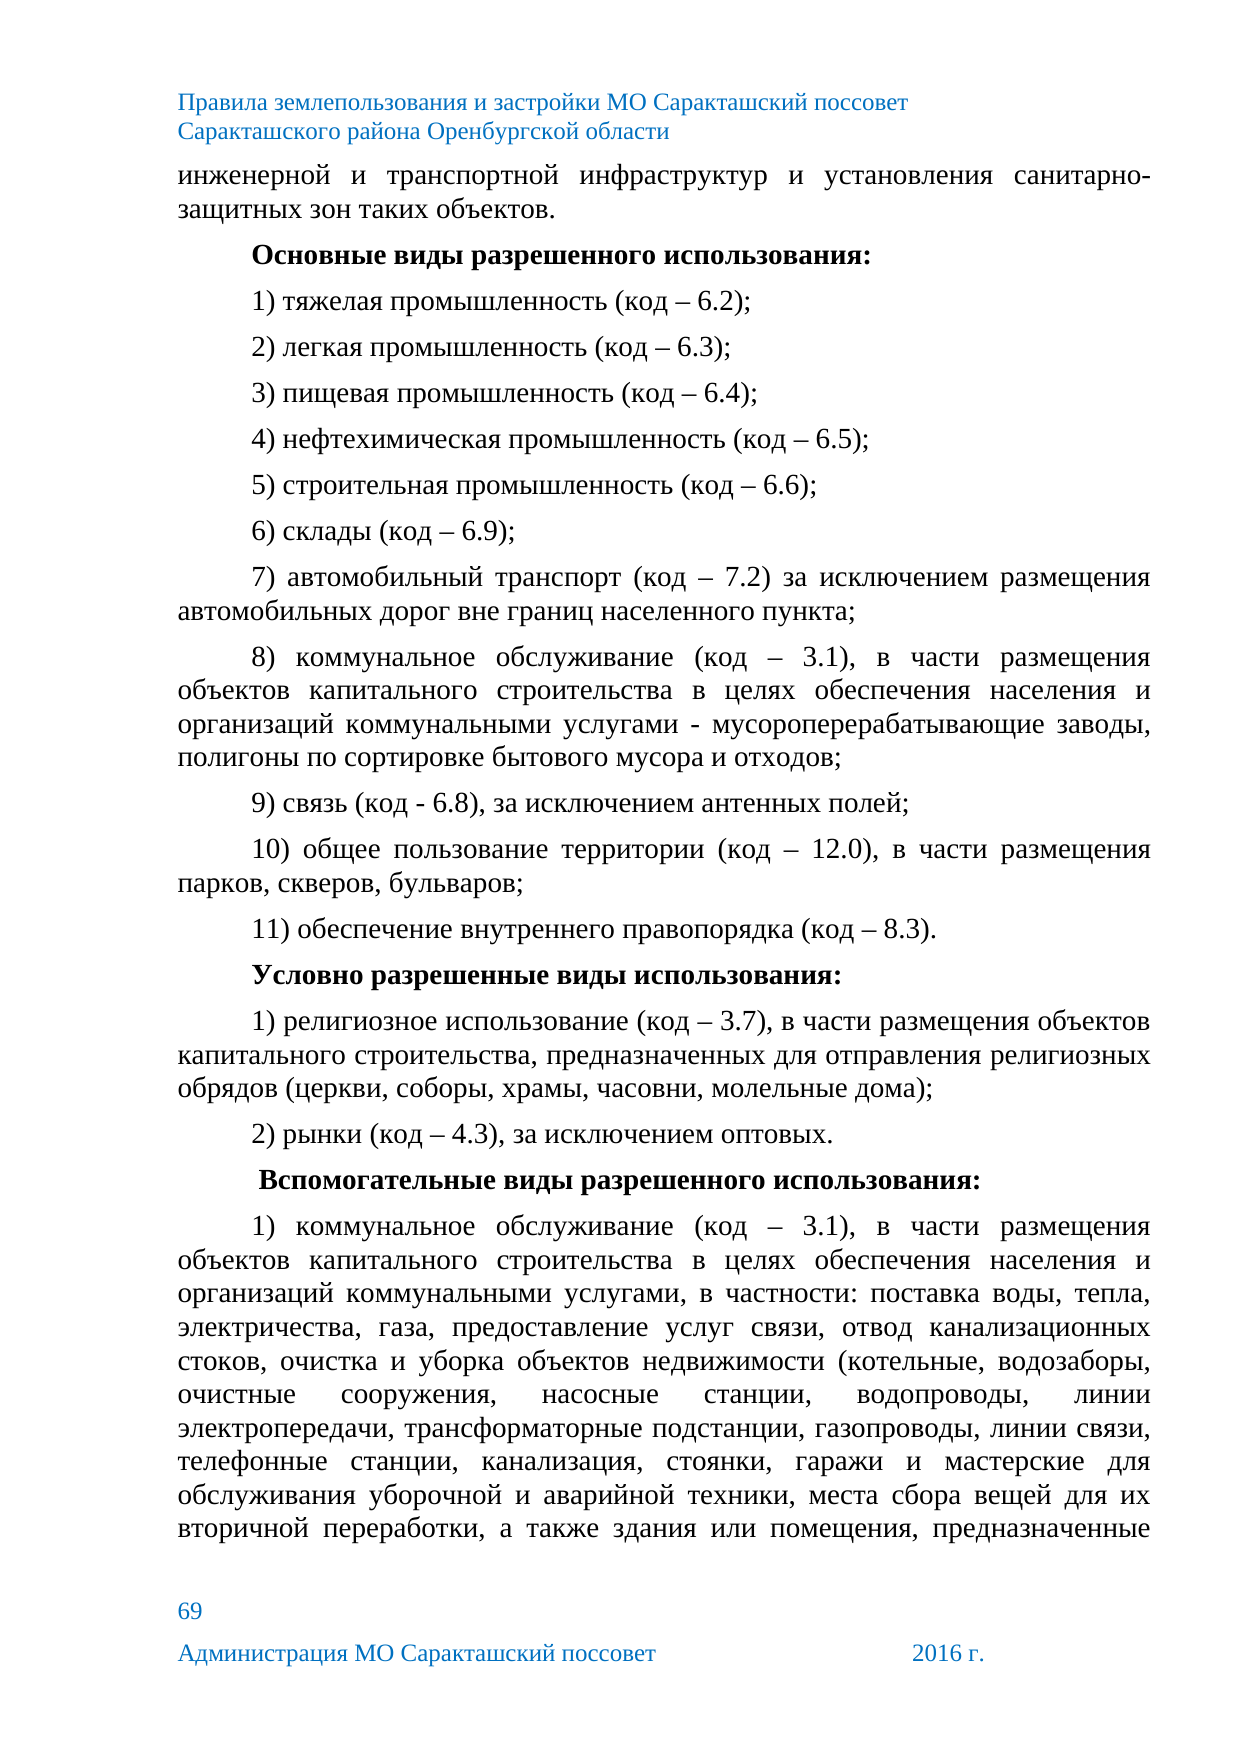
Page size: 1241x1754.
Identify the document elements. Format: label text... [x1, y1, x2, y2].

text 5) строительная промышленность (код – 6.6); [177, 467, 1152, 501]
text 4) нефтехимическая промышленность (код – 6.5); [177, 421, 1152, 455]
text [177, 157, 1152, 224]
text 2) легкая промышленность (код – 6.3); [177, 329, 1152, 363]
text 9) связь (код - 6.8), за исключением антенных полей; [177, 786, 1152, 819]
text 1) тяжелая промышленность (код – 6.2); [177, 283, 1152, 317]
text 7) автомобильный транспорт (код – 7.2) за исключением размещения автомобильных дорог вне границ населенного пункта; [177, 559, 1152, 626]
text 2) рынки (код – 4.3), за исключением оптовых. [177, 1116, 1152, 1150]
text Условно разрешенные виды использования: [177, 957, 1152, 991]
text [177, 1208, 1152, 1544]
text 3) пищевая промышленность (код – 6.4); [177, 375, 1152, 409]
text 6) склады (код – 6.9); [177, 513, 1152, 547]
text 11) обеспечение внутреннего правопорядка (код – 8.3). [177, 911, 1152, 945]
text Вспомогательные виды разрешенного использования: [177, 1162, 1152, 1196]
text 8) коммунальное обслуживание (код – 3.1), в части размещения объектов капитального строительства в целях обеспечения населения и организаций коммунальными услугами - мусороперерабатывающие заводы, полигоны по сортировке бытового мусора и отходов; [177, 639, 1152, 773]
text Основные виды разрешенного использования: [177, 237, 1152, 271]
text 10) общее пользование территории (код – 12.0), в части размещения парков, скверов, бульваров; [177, 832, 1152, 899]
text 1) религиозное использование (код – 3.7), в части размещения объектов капитального строительства, предназначенных для отправления религиозных обрядов (церкви, соборы, храмы, часовни, молельные дома); [177, 1003, 1152, 1104]
